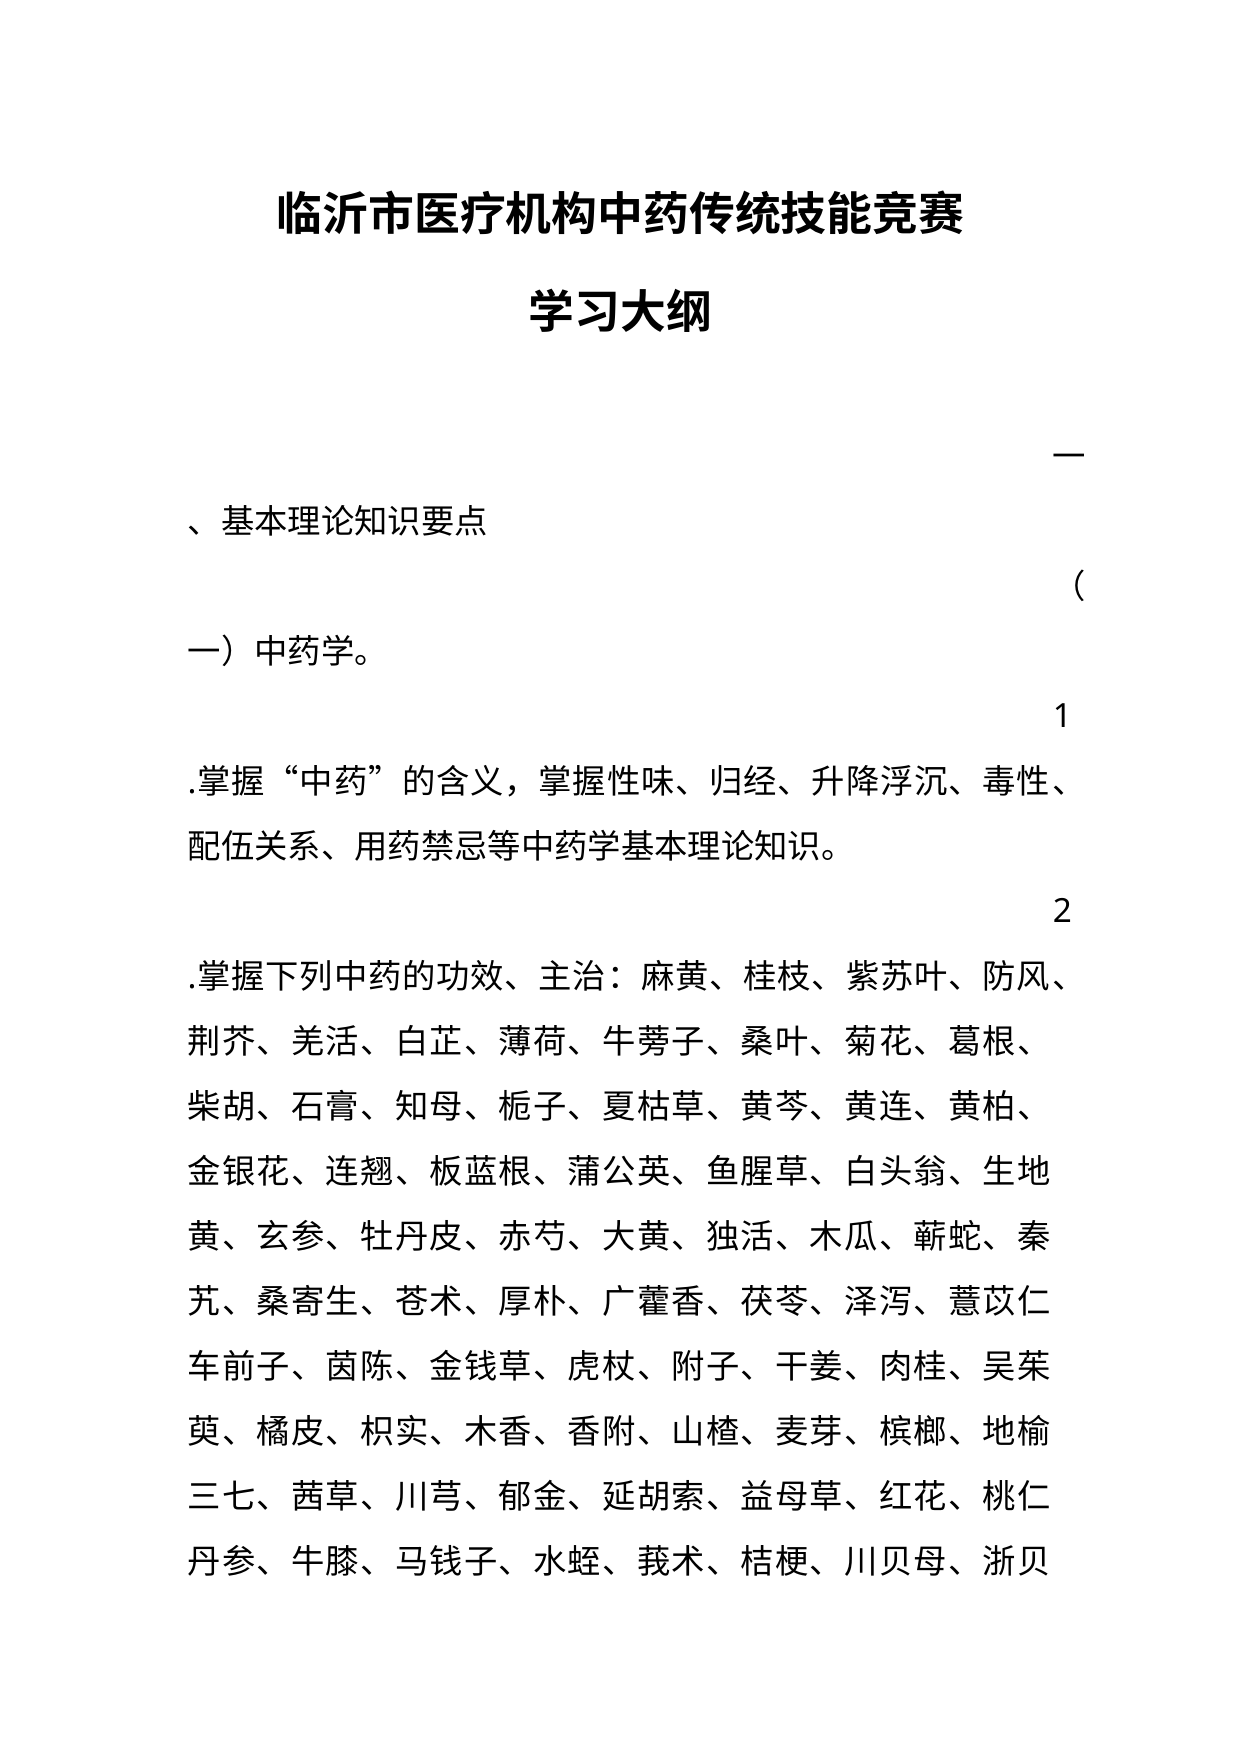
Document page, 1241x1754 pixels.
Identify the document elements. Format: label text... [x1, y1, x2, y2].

text 一、基本理论知识要点 [187, 422, 1053, 552]
text （一）中药学。 [187, 552, 1053, 682]
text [187, 877, 1053, 1592]
text 临沂市医疗机构中药传统技能竞赛 [187, 162, 1053, 259]
text 1.掌握“中药”的含义，掌握性味、归经、升降浮沉、毒性、配伍关系、用药禁忌等中药学基本理论知识。 [187, 682, 1053, 877]
text 学习大纲 [187, 259, 1053, 357]
